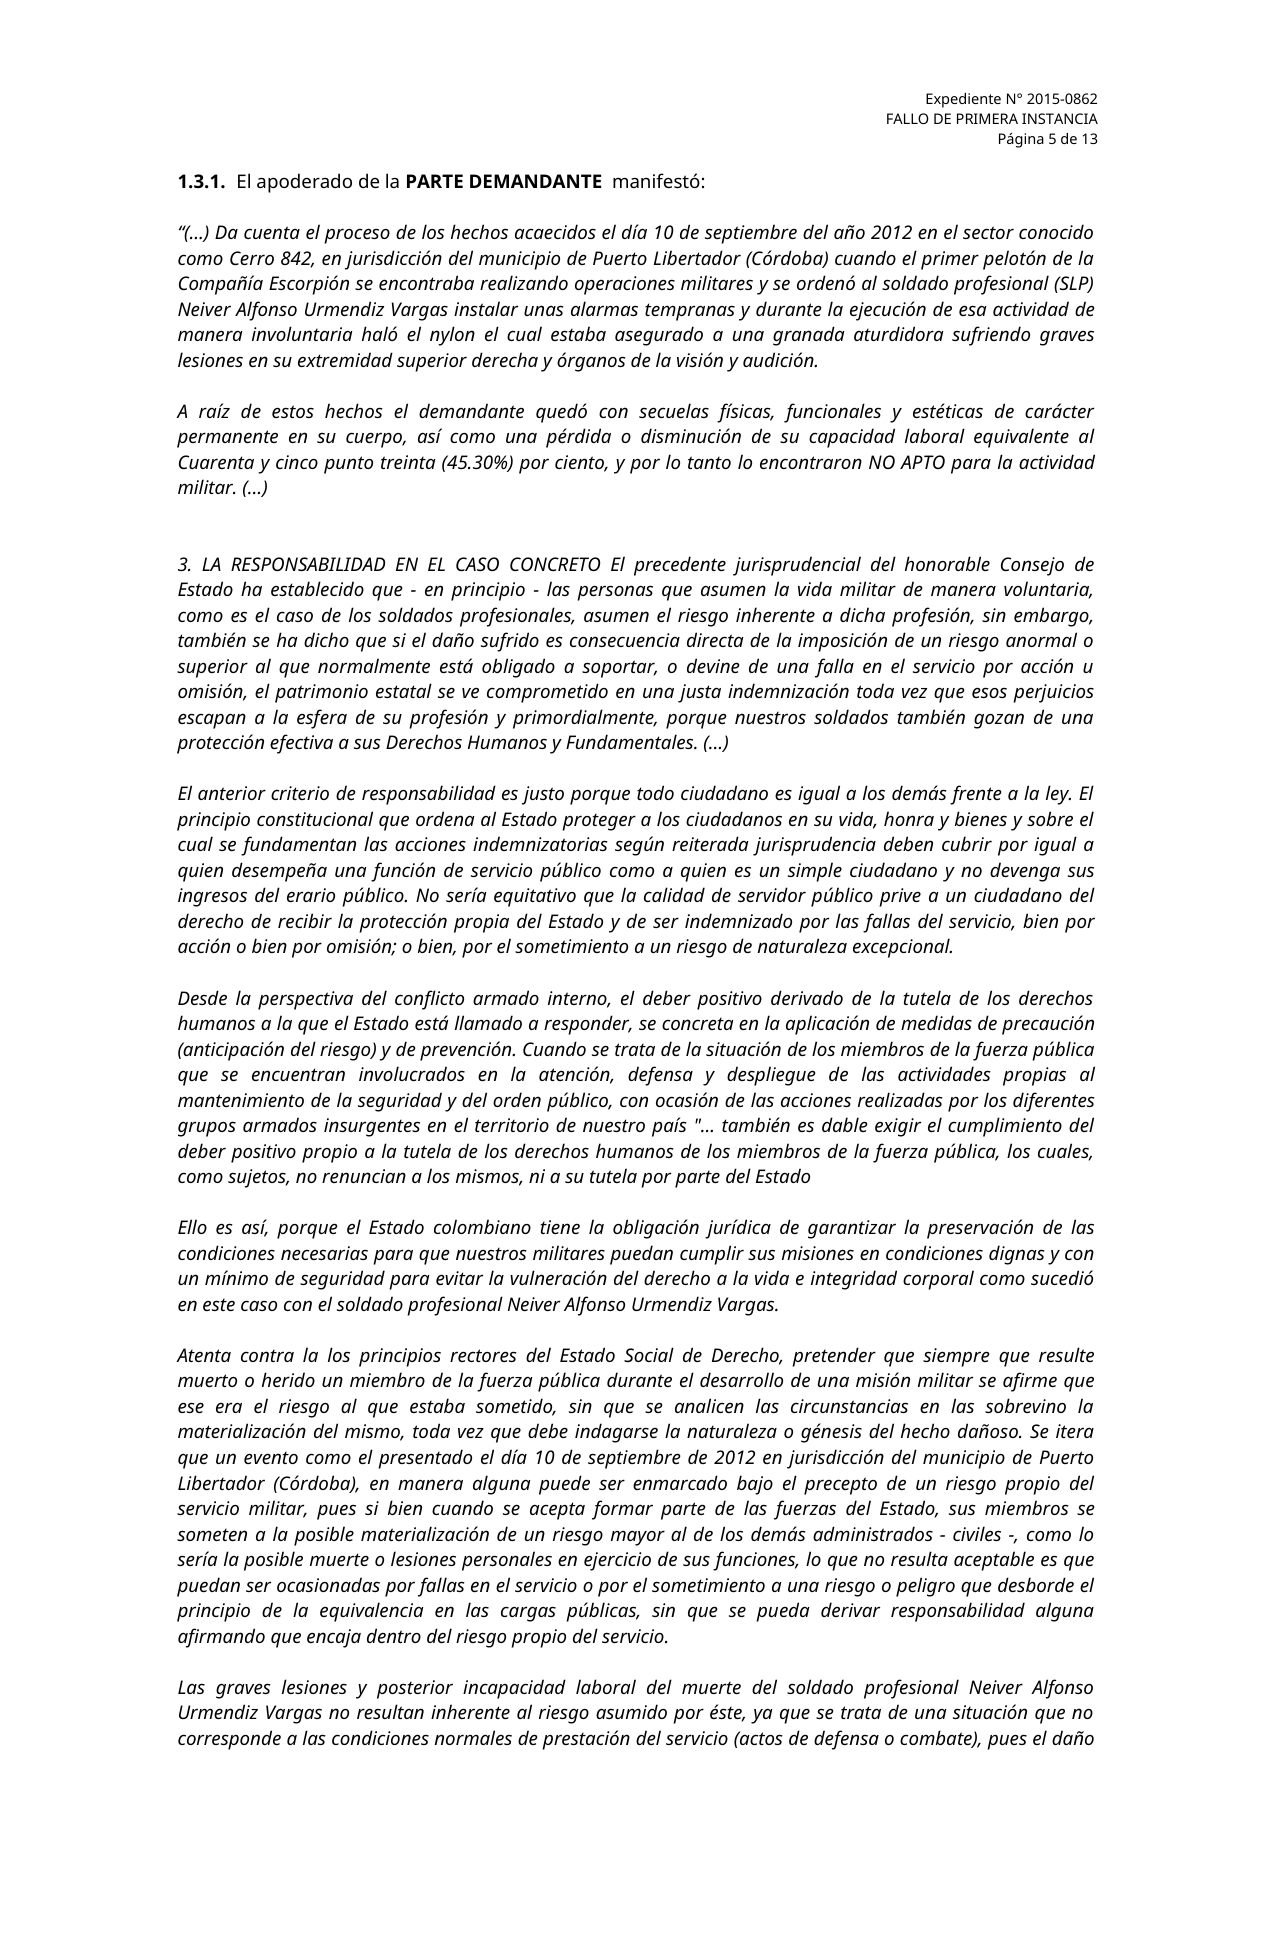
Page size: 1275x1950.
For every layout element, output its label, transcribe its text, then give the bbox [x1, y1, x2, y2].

text “(…) Da cuenta el proceso de los hechos acaecidos el día 10 de septiembre del año 2012 en el sector conocido como Cerro 842, en jurisdicción del municipio de Puerto Libertador (Córdoba) cuando el primer pelotón de la Compañía Escorpión se encontraba realizando operaciones militares y se ordenó al soldado profesional (SLP) Neiver Alfonso Urmendiz Vargas instalar unas alarmas tempranas y durante la ejecución de esa actividad de manera involuntaria haló el nylon el cual estaba asegurado a una granada aturdidora sufriendo graves lesiones en su extremidad superior derecha y órganos de la visión y audición. [177, 219, 1098, 372]
text Desde la perspectiva del conflicto armado interno, el deber positivo derivado de la tutela de los derechos humanos a la que el Estado está llamado a responder, se concreta en la aplicación de medidas de precaución (anticipación del riesgo) y de prevención. Cuando se trata de la situación de los miembros de la fuerza pública que se encuentran involucrados en la atención, defensa y despliegue de las actividades propias al mantenimiento de la seguridad y del orden público, con ocasión de las acciones realizadas por los diferentes grupos armados insurgentes en el territorio de nuestro país "... también es dable exigir el cumplimiento del deber positivo propio a la tutela de los derechos humanos de los miembros de la fuerza pública, los cuales, como sujetos, no renuncian a los mismos, ni a su tutela por parte del Estado [177, 985, 1098, 1189]
list El apoderado de la PARTE DEMANDANTE manifestó: [177, 168, 1098, 194]
text Ello es así, porque el Estado colombiano tiene la obligación jurídica de garantizar la preservación de las condiciones necesarias para que nuestros militares puedan cumplir sus misiones en condiciones dignas y con un mínimo de seguridad para evitar la vulneración del derecho a la vida e integridad corporal como sucedió en este caso con el soldado profesional Neiver Alfonso Urmendiz Vargas. [177, 1214, 1098, 1317]
text Atenta contra la los principios rectores del Estado Social de Derecho, pretender que siempre que resulte muerto o herido un miembro de la fuerza pública durante el desarrollo de una misión militar se afirme que ese era el riesgo al que estaba sometido, sin que se analicen las circunstancias en las sobrevino la materialización del mismo, toda vez que debe indagarse la naturaleza o génesis del hecho dañoso. Se itera que un evento como el presentado el día 10 de septiembre de 2012 en jurisdicción del municipio de Puerto Libertador (Córdoba), en manera alguna puede ser enmarcado bajo el precepto de un riesgo propio del servicio militar, pues si bien cuando se acepta formar parte de las fuerzas del Estado, sus miembros se someten a la posible materialización de un riesgo mayor al de los demás administrados - civiles -, como lo sería la posible muerte o lesiones personales en ejercicio de sus funciones, lo que no resulta aceptable es que puedan ser ocasionadas por fallas en el servicio o por el sometimiento a una riesgo o peligro que desborde el principio de la equivalencia en las cargas públicas, sin que se pueda derivar responsabilidad alguna afirmando que encaja dentro del riesgo propio del servicio. [177, 1342, 1098, 1648]
text 3. LA RESPONSABILIDAD EN EL CASO CONCRETO El precedente jurisprudencial del honorable Consejo de Estado ha establecido que - en principio - las personas que asumen la vida militar de manera voluntaria, como es el caso de los soldados profesionales, asumen el riesgo inherente a dicha profesión, sin embargo, también se ha dicho que si el daño sufrido es consecuencia directa de la imposición de un riesgo anormal o superior al que normalmente está obligado a soportar, o devine de una falla en el servicio por acción u omisión, el patrimonio estatal se ve comprometido en una justa indemnización toda vez que esos perjuicios escapan a la esfera de su profesión y primordialmente, porque nuestros soldados también gozan de una protección efectiva a sus Derechos Humanos y Fundamentales. (…) [177, 551, 1098, 755]
text El anterior criterio de responsabilidad es justo porque todo ciudadano es igual a los demás frente a la ley. El principio constitucional que ordena al Estado proteger a los ciudadanos en su vida, honra y bienes y sobre el cual se fundamentan las acciones indemnizatorias según reiterada jurisprudencia deben cubrir por igual a quien desempeña una función de servicio público como a quien es un simple ciudadano y no devenga sus ingresos del erario público. No sería equitativo que la calidad de servidor público prive a un ciudadano del derecho de recibir la protección propia del Estado y de ser indemnizado por las fallas del servicio, bien por acción o bien por omisión; o bien, por el sometimiento a un riesgo de naturaleza excepcional. [177, 781, 1098, 959]
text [177, 1674, 1098, 1751]
text A raíz de estos hechos el demandante quedó con secuelas físicas, funcionales y estéticas de carácter permanente en su cuerpo, así como una pérdida o disminución de su capacidad laboral equivalente al Cuarenta y cinco punto treinta (45.30%) por ciento, y por lo tanto lo encontraron NO APTO para la actividad militar. (…) [177, 398, 1098, 500]
